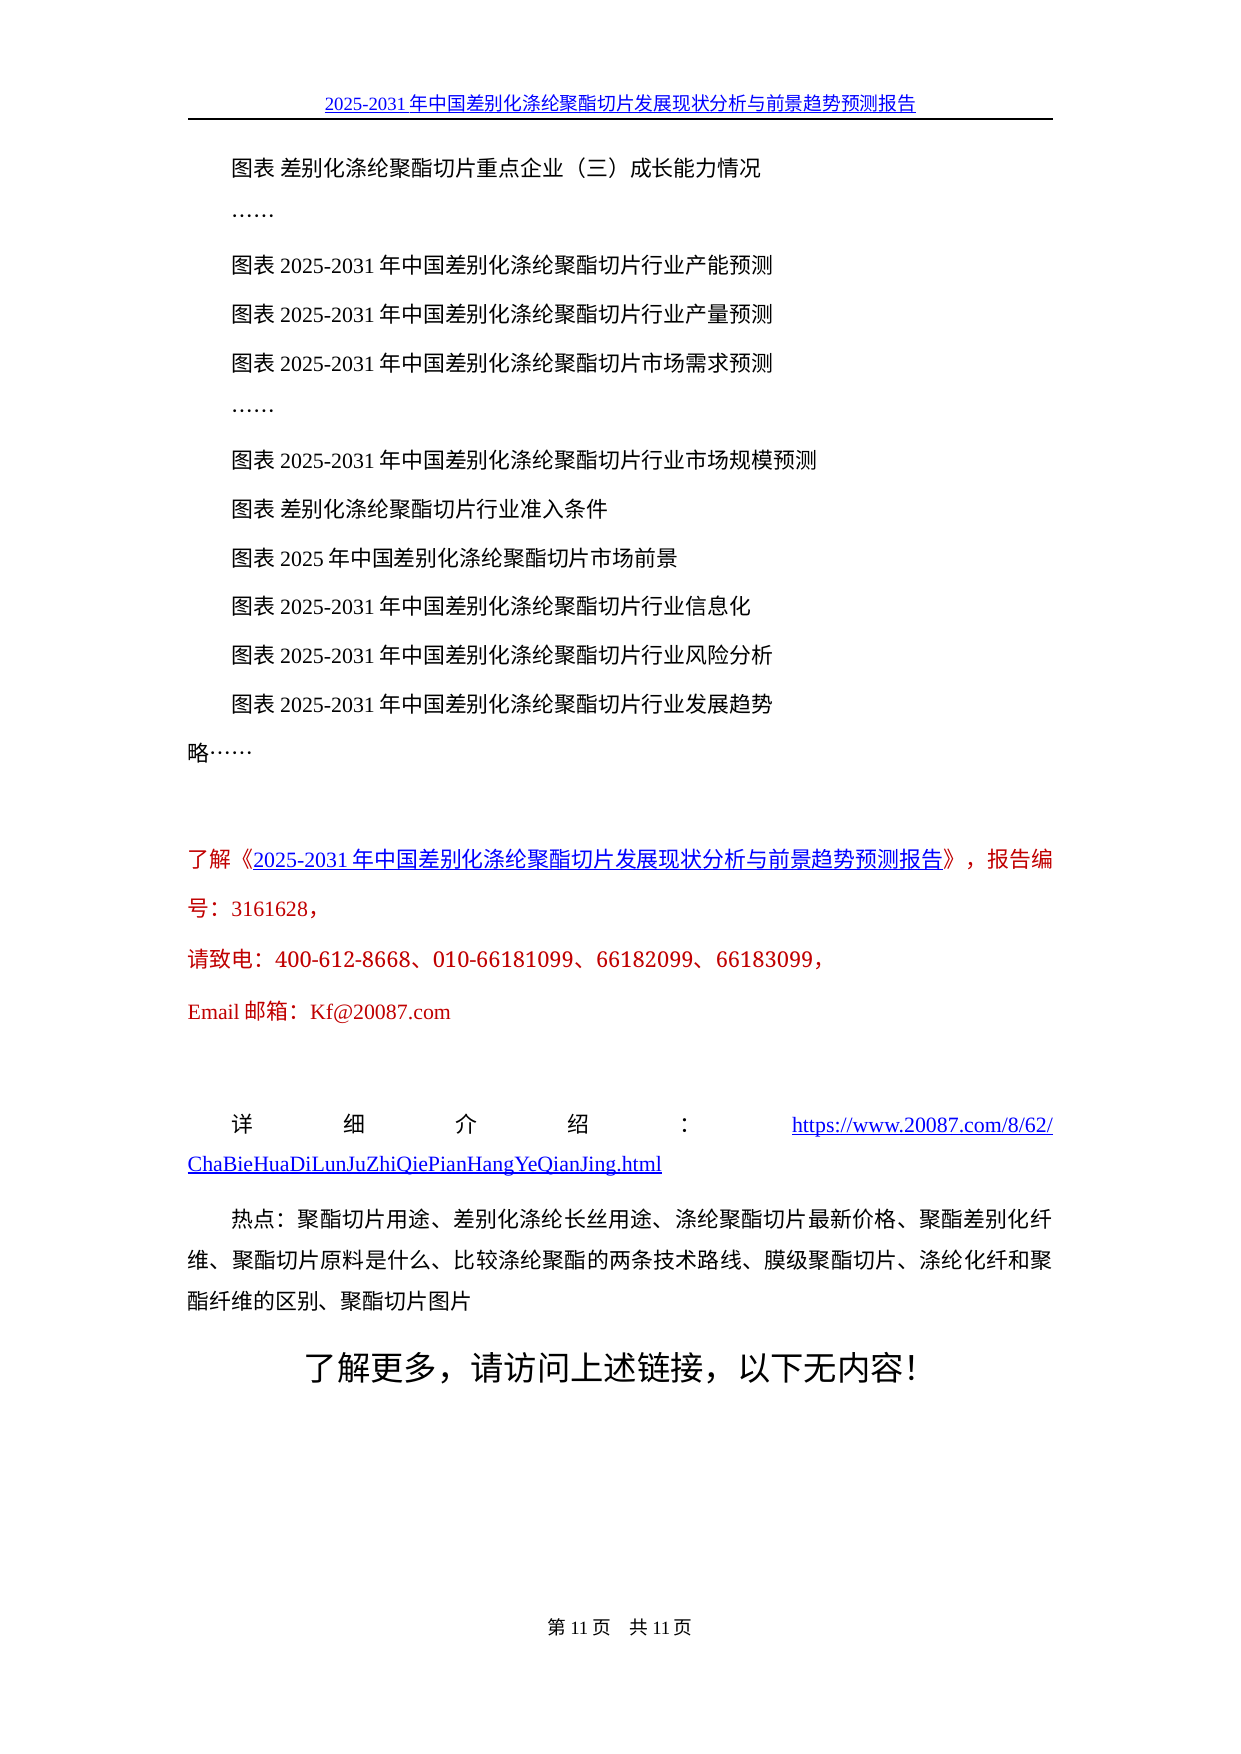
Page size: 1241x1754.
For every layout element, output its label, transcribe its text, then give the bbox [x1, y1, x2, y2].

text 热点：聚酯切片用途、差别化涤纶长丝用途、涤纶聚酯切片最新价格、聚酯差别化纤维、聚酯切片原料是什么、比较涤纶聚酯的两条技术路线、膜级聚酯切片、涤纶化纤和聚酯纤维的区别、聚酯切片图片 [187, 1202, 1053, 1316]
text Email邮箱：Kf@20087.com [187, 993, 1053, 1026]
text 详细介绍：https://www.20087.com/8/62/ChaBieHuaDiLunJuZhiQiePianHangYeQianJing.html [187, 1106, 1053, 1179]
title 了解更多，请访问上述链接，以下无内容！ [187, 1333, 1053, 1398]
text 请致电：400-612-8668、010-66181099、66182099、66183099， [187, 942, 1053, 974]
text 了解《2025-2031年中国差别化涤纶聚酯切片发展现状分析与前景趋势预测报告》，报告编号：3161628， [187, 842, 1053, 923]
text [187, 150, 1053, 768]
